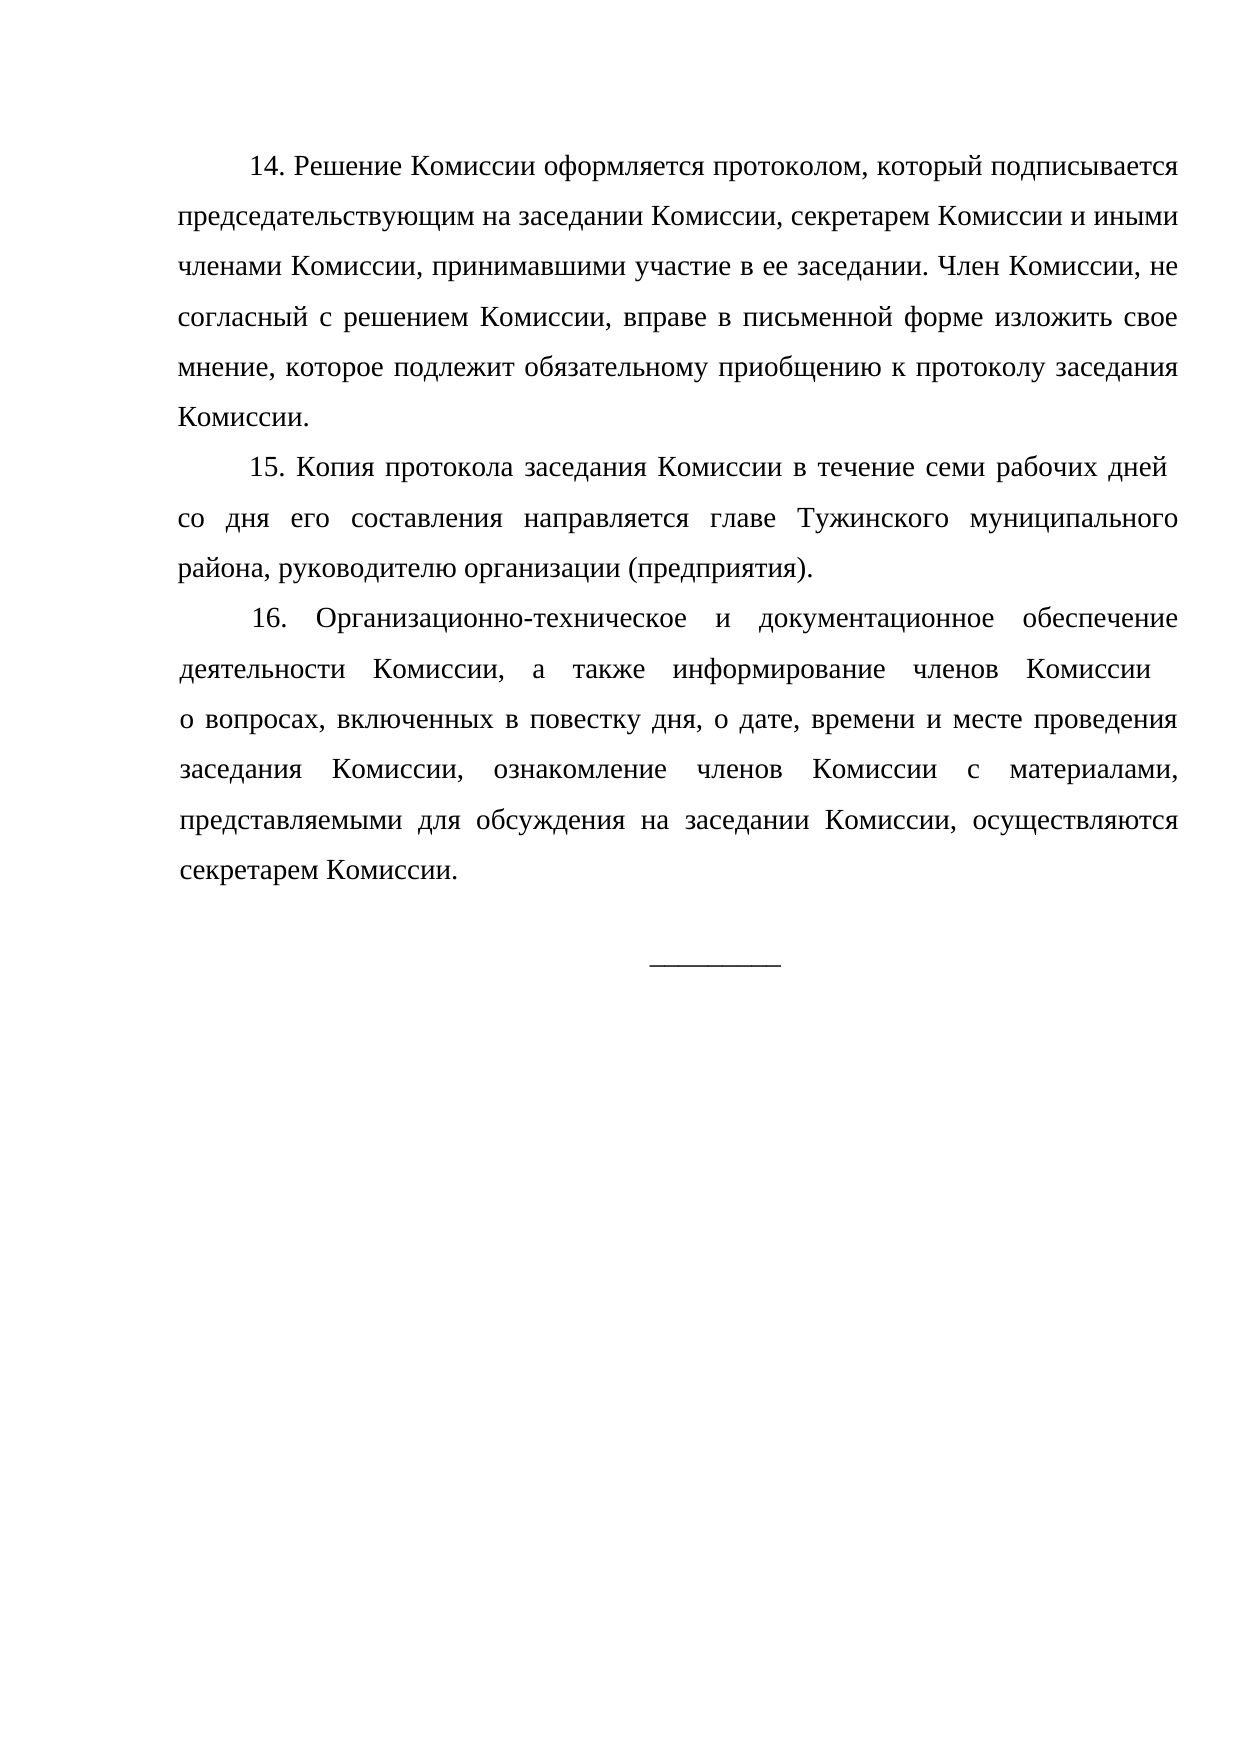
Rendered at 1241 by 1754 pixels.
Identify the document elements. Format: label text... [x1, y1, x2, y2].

text 15. Копия протокола заседания Комиссии в течение семи рабочих дней со дня его составления направляется главе Тужинского муниципального района, руководителю организации (предприятия). [177, 449, 1179, 584]
text 14. Решение Комиссии оформляется протоколом, который подписывается председательствующим на заседании Комиссии, секретарем Комиссии и иными членами Комиссии, принимавшими участие в ее заседании. Член Комиссии, не согласный с решением Комиссии, вправе в письменной форме изложить свое мнение, которое подлежит обязательному приобщению к протоколу заседания Комиссии. [177, 148, 1179, 433]
text _________ [177, 936, 1181, 970]
text 16. Организационно-техническое и документационное обеспечение деятельности Комиссии, а также информирование членов Комиссии о вопросах, включенных в повестку дня, о дате, времени и месте проведения заседания Комиссии, ознакомление членов Комиссии с материалами, представляемыми для обсуждения на заседании Комиссии, осуществляются секретарем Комиссии. [179, 601, 1179, 886]
